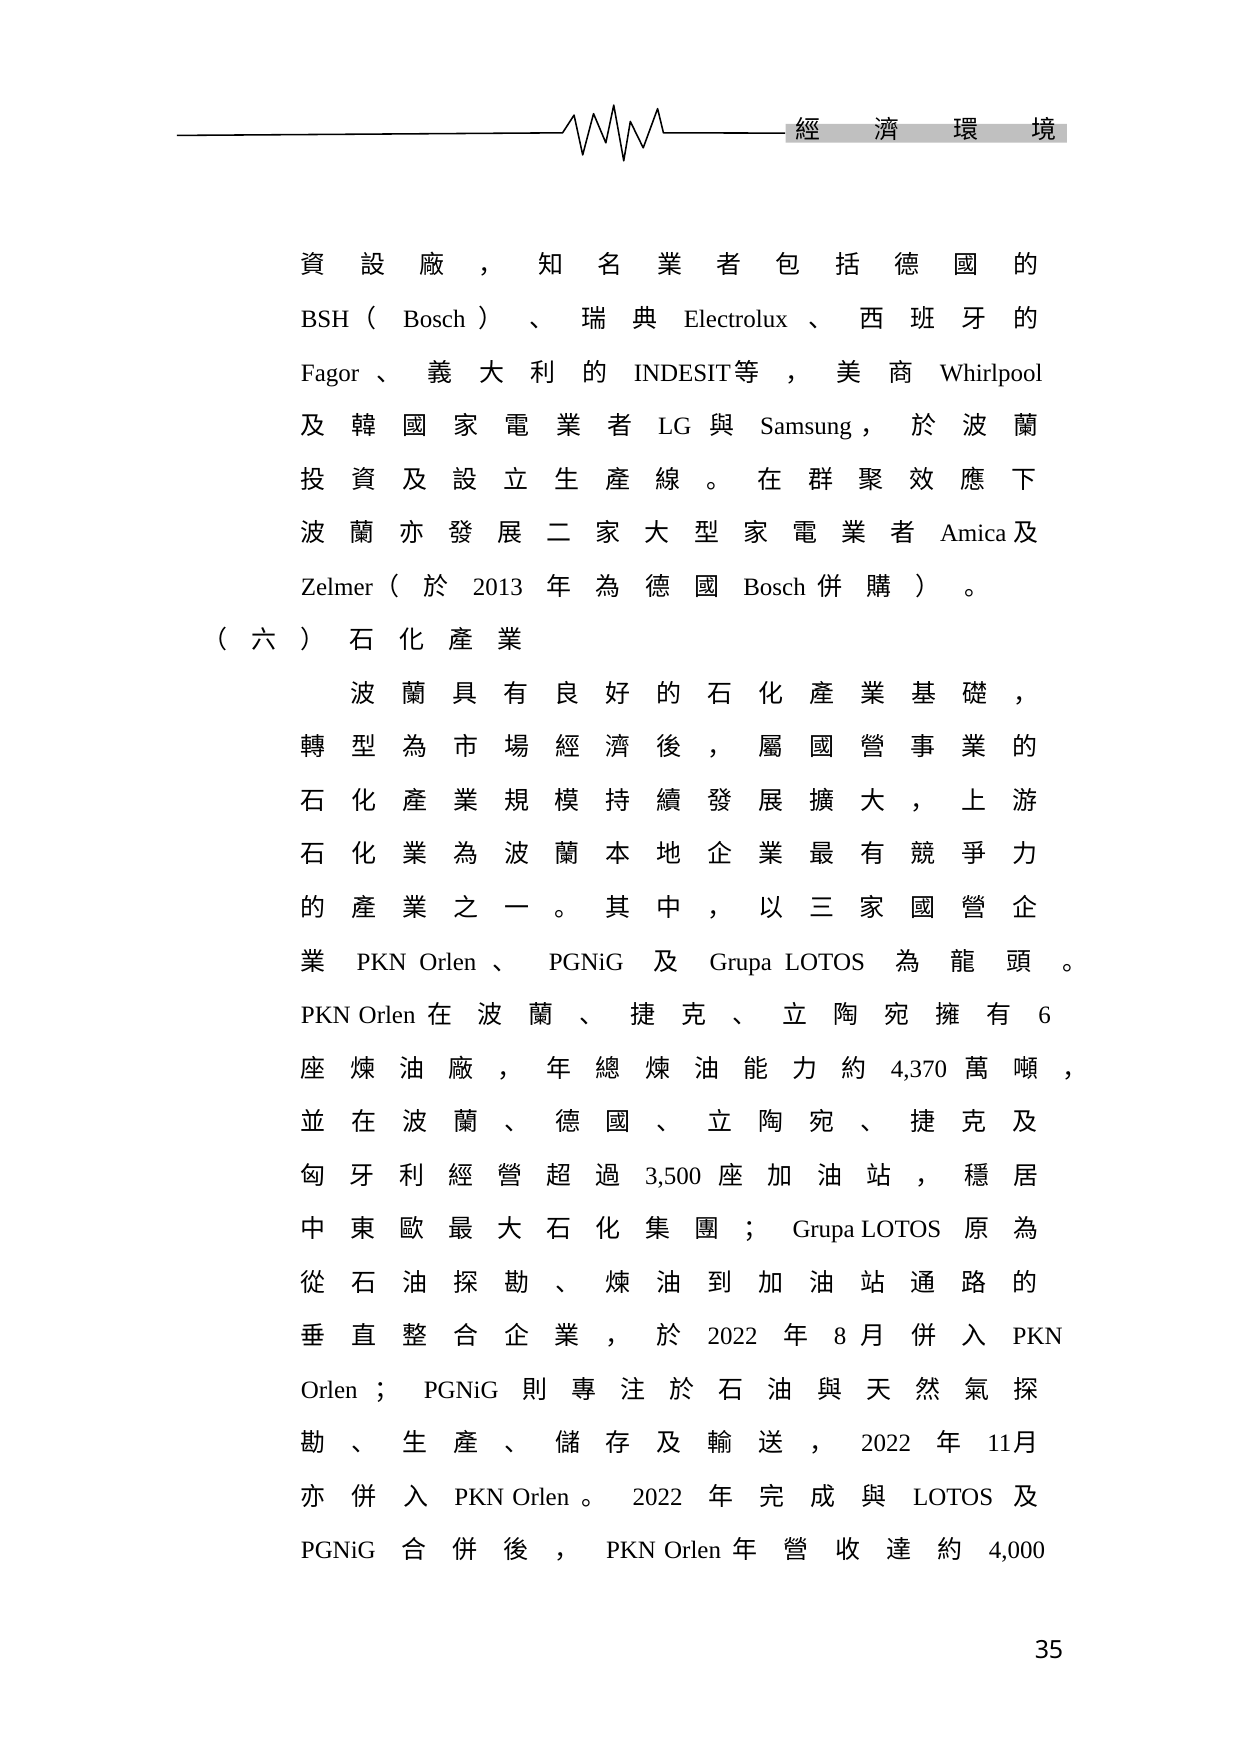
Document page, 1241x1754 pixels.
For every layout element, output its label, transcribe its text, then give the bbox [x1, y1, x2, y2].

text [276, 236, 1063, 611]
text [276, 664, 1063, 1575]
text （六）石化產業 [202, 611, 1063, 664]
